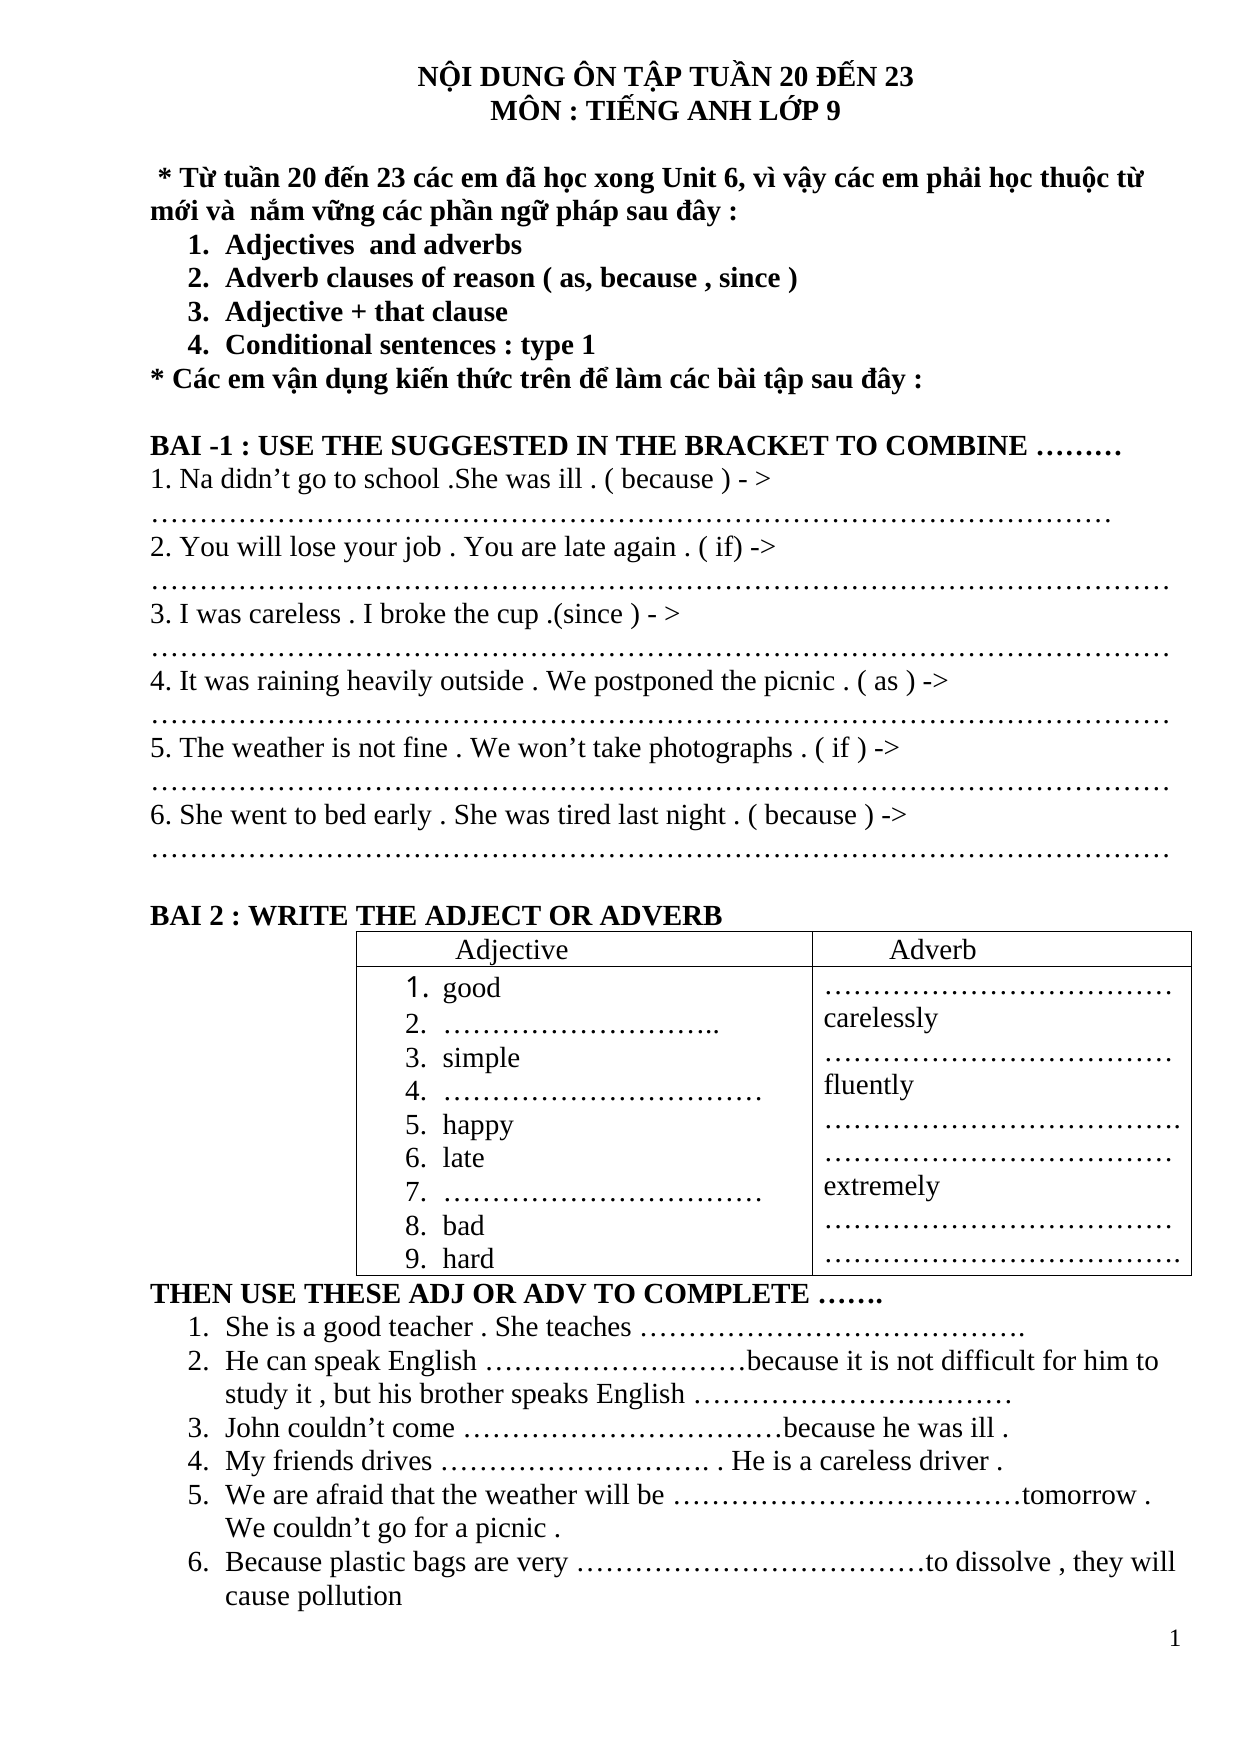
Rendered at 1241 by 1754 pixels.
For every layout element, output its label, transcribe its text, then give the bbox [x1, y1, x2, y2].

text MÔN : TIẾNG ANH LỚP 9 [150, 93, 1181, 126]
text * Các em vận dụng kiến thức trên để làm các bài tập sau đây : [150, 361, 1181, 394]
text 2. You will lose your job . You are late again . ( if) -> …………………………………………………………………………………………… [150, 529, 1181, 596]
list Adjective + that clause [187, 294, 1181, 327]
table_header Adverb [813, 932, 1191, 966]
list She is a good teacher . She teaches …………………………………. [187, 1309, 1181, 1343]
text BAI 2 : WRITE THE ADJECT OR ADVERB [150, 898, 1181, 931]
table_cell ……………………………… carelessly ……………………………… fluently ………………………………. ……………………………… extremely ……………………………… ………………………………. [813, 967, 1191, 1275]
text NỘI DUNG ÔN TẬP TUẦN 20 ĐẾN 23 [150, 59, 1181, 93]
list We are afraid that the weather will be ………………………………tomorrow . We couldn’t go for a picnic . [187, 1477, 1181, 1544]
text * Từ tuần 20 đến 23 các em đã học xong Unit 6, vì vậy các em phải học thuộc từ mới và nắm vững các phần ngữ pháp sau đây : [150, 160, 1181, 227]
list Adjectives and adverbs [187, 227, 1181, 260]
list Because plastic bags are very ………………………………to dissolve , they will cause pollution [187, 1544, 1181, 1611]
list John couldn’t come ……………………………because he was ill . [187, 1410, 1181, 1443]
text 4. It was raining heavily outside . We postponed the picnic . ( as ) -> …………………………………………………………………………………………… [150, 663, 1181, 730]
text 5. The weather is not fine . We won’t take photographs . ( if ) -> …………………………………………………………………………………………… [150, 730, 1181, 797]
table_header Adjective [357, 932, 812, 966]
list He can speak English ………………………because it is not difficult for him to study it , but his brother speaks English …………………………… [187, 1343, 1181, 1410]
text 1. Na didn’t go to school .She was ill . ( because ) - > ……………………………………………………………………………………… [150, 462, 1181, 529]
text THEN USE THESE ADJ OR ADV TO COMPLETE ……. [150, 1276, 1181, 1309]
text 6. She went to bed early . She was tired last night . ( because ) -> …………………………………………………………………………………………… [150, 797, 1181, 864]
list My friends drives ………………………. . He is a careless driver . [187, 1443, 1181, 1477]
text BAI -1 : USE THE SUGGESTED IN THE BRACKET TO COMBINE ……… [150, 428, 1181, 462]
list Conditional sentences : type 1 [187, 327, 1181, 361]
table_cell good ……………………….. simple …………………………… happy late …………………………… bad hard [357, 967, 812, 1275]
list Adverb clauses of reason ( as, because , since ) [187, 260, 1181, 294]
text 3. I was careless . I broke the cup .(since ) - > …………………………………………………………………………………………… [150, 596, 1181, 663]
